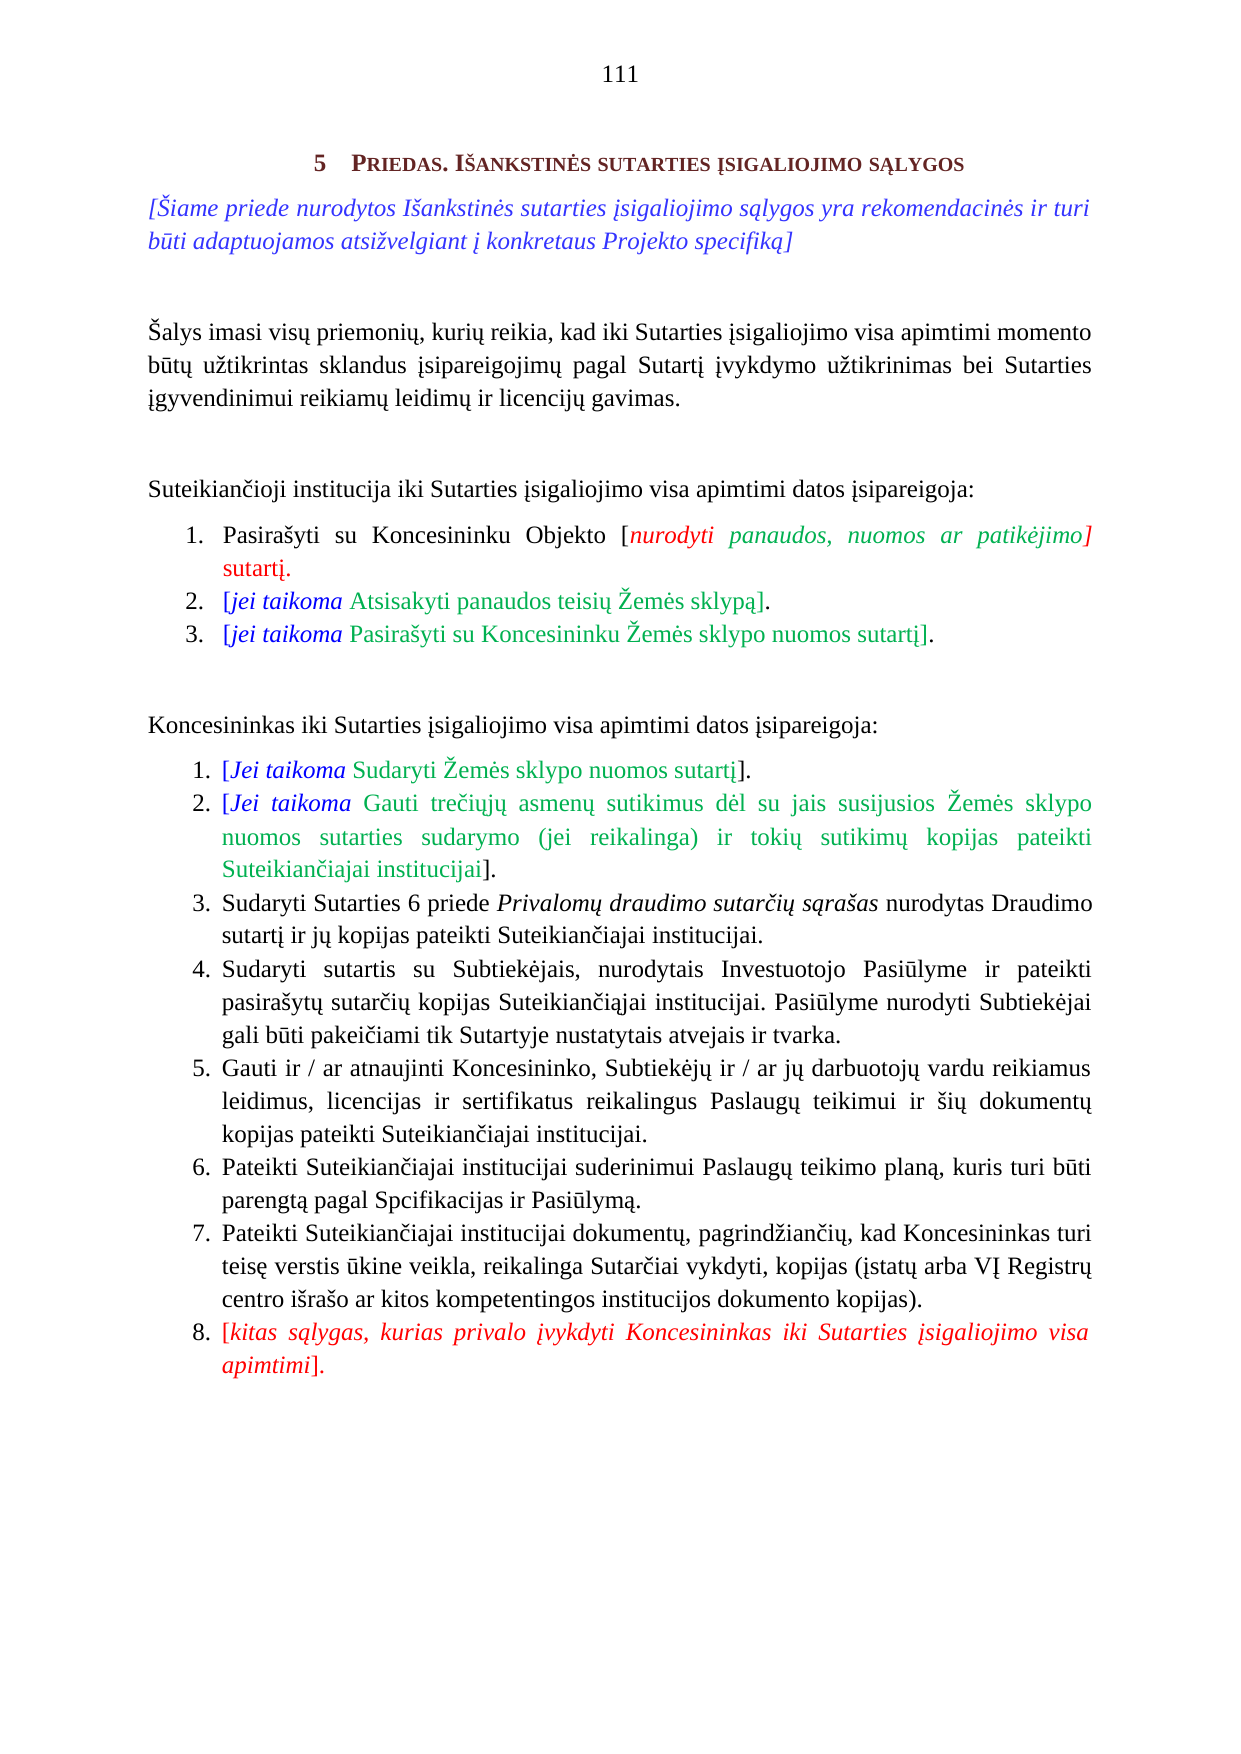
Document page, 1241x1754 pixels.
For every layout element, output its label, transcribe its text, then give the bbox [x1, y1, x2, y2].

text Suteikiančioji institucija iki Sutarties įsigaliojimo visa apimtimi datos įsipareigoja: [148, 474, 1093, 503]
subtitle Priedas. Išankstinės sutarties įsigaliojimo sąlygos [185, 148, 1093, 176]
list [Jei taikoma Gauti trečiųjų asmenų sutikimus dėl su jais susijusios Žemės sklypo nuomos sutarties sudarymo (jei reikalinga) ir tokių sutikimų kopijas pateikti Suteikiančiajai institucijai]. [192, 788, 1093, 883]
list [Jei taikoma Sudaryti Žemės sklypo nuomos sutartį]. [192, 756, 1093, 784]
list Sudaryti sutartis su Subtiekėjais, nurodytais Investuotojo Pasiūlyme ir pateikti pasirašytų sutarčių kopijas Suteikiančiąjai institucijai. Pasiūlyme nurodyti Subtiekėjai gali būti pakeičiami tik Sutartyje nustatytais atvejais ir tvarka. [192, 954, 1093, 1048]
list [jei taikoma Atsisakyti panaudos teisių Žemės sklypą]. [185, 586, 1093, 615]
list Sudaryti Sutarties 6 priede Privalomų draudimo sutarčių sąrašas nurodytas Draudimo sutartį ir jų kopijas pateikti Suteikiančiajai institucijai. [192, 888, 1093, 949]
list [jei taikoma Pasirašyti su Koncesininku Žemės sklypo nuomos sutartį]. [185, 619, 1093, 648]
text Šalys imasi visų priemonių, kurių reikia, kad iki Sutarties įsigaliojimo visa apimtimi momento būtų užtikrintas sklandus įsipareigojimų pagal Sutartį įvykdymo užtikrinimas bei Sutarties įgyvendinimui reikiamų leidimų ir licencijų gavimas. [148, 317, 1093, 412]
list Pasirašyti su Koncesininku Objekto [nurodyti panaudos, nuomos ar patikėjimo] sutartį. [185, 520, 1093, 582]
list [kitas sąlygas, kurias privalo įvykdyti Koncesininkas iki Sutarties įsigaliojimo visa apimtimi]. [192, 1317, 1093, 1379]
list Pateikti Suteikiančiajai institucijai suderinimui Paslaugų teikimo planą, kuris turi būti parengtą pagal Spcifikacijas ir Pasiūlymą. [192, 1152, 1093, 1213]
text [Šiame priede nurodytos Išankstinės sutarties įsigaliojimo sąlygos yra rekomendacinės ir turi būti adaptuojamos atsižvelgiant į konkretaus Projekto specifiką] [148, 193, 1093, 255]
list Pateikti Suteikiančiajai institucijai dokumentų, pagrindžiančių, kad Koncesininkas turi teisę verstis ūkine veikla, reikalinga Sutarčiai vykdyti, kopijas (įstatų arba VĮ Registrų centro išrašo ar kitos kompetentingos institucijos dokumento kopijas). [192, 1218, 1093, 1313]
list Gauti ir / ar atnaujinti Koncesininko, Subtiekėjų ir / ar jų darbuotojų vardu reikiamus leidimus, licencijas ir sertifikatus reikalingus Paslaugų teikimui ir šių dokumentų kopijas pateikti Suteikiančiajai institucijai. [192, 1053, 1093, 1147]
text Koncesininkas iki Sutarties įsigaliojimo visa apimtimi datos įsipareigoja: [148, 710, 1093, 739]
